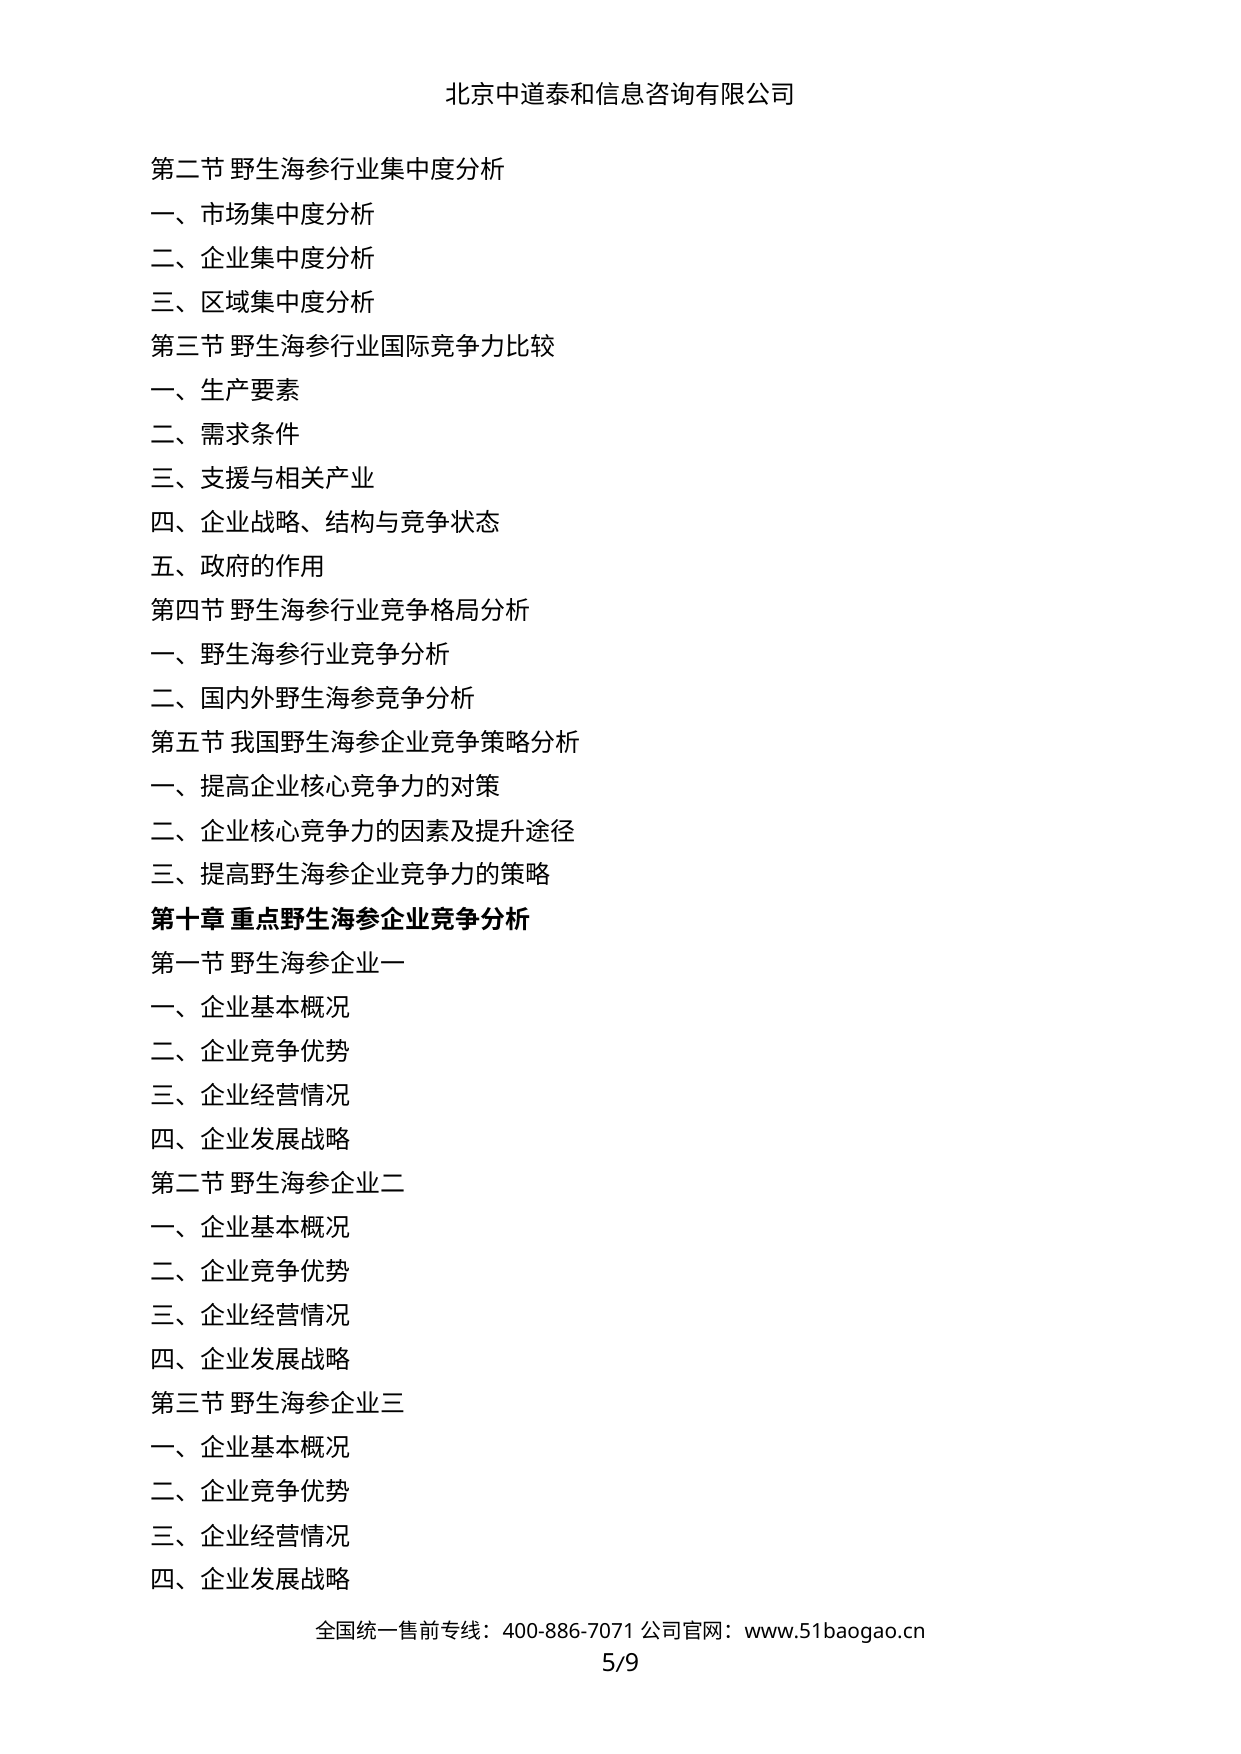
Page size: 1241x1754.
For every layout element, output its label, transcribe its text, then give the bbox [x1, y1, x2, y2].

text 一、生产要素 [150, 370, 1090, 407]
text 二、企业竞争优势 [150, 1252, 1090, 1288]
text 一、企业基本概况 [150, 1207, 1090, 1244]
text 第三节 野生海参行业国际竞争力比较 [150, 326, 1090, 362]
text 第四节 野生海参行业竞争格局分析 [150, 591, 1090, 627]
text 第二节 野生海参企业二 [150, 1163, 1090, 1200]
text 三、支援与相关产业 [150, 458, 1090, 495]
text 一、市场集中度分析 [150, 194, 1090, 230]
text 一、提高企业核心竞争力的对策 [150, 767, 1090, 803]
text 三、区域集中度分析 [150, 282, 1090, 318]
text 五、政府的作用 [150, 547, 1090, 583]
text 三、企业经营情况 [150, 1075, 1090, 1112]
text 三、企业经营情况 [150, 1296, 1090, 1332]
text 四、企业发展战略 [150, 1340, 1090, 1376]
text 二、企业竞争优势 [150, 1472, 1090, 1508]
text 二、企业竞争优势 [150, 1031, 1090, 1067]
text 三、提高野生海参企业竞争力的策略 [150, 855, 1090, 891]
text 第十章 重点野生海参企业竞争分析 [150, 899, 1090, 935]
text 二、企业核心竞争力的因素及提升途径 [150, 811, 1090, 847]
text 第五节 我国野生海参企业竞争策略分析 [150, 723, 1090, 759]
text 第一节 野生海参企业一 [150, 943, 1090, 979]
text 四、企业发展战略 [150, 1119, 1090, 1156]
text 第二节 野生海参行业集中度分析 [150, 150, 1090, 186]
text 四、企业战略、结构与竞争状态 [150, 502, 1090, 539]
text 三、企业经营情况 [150, 1516, 1090, 1552]
text 四、企业发展战略 [150, 1560, 1090, 1596]
text 二、企业集中度分析 [150, 238, 1090, 274]
text 一、野生海参行业竞争分析 [150, 635, 1090, 671]
text 一、企业基本概况 [150, 1428, 1090, 1464]
text 二、需求条件 [150, 414, 1090, 451]
text 二、国内外野生海参竞争分析 [150, 679, 1090, 715]
text 一、企业基本概况 [150, 987, 1090, 1023]
text 第三节 野生海参企业三 [150, 1384, 1090, 1420]
